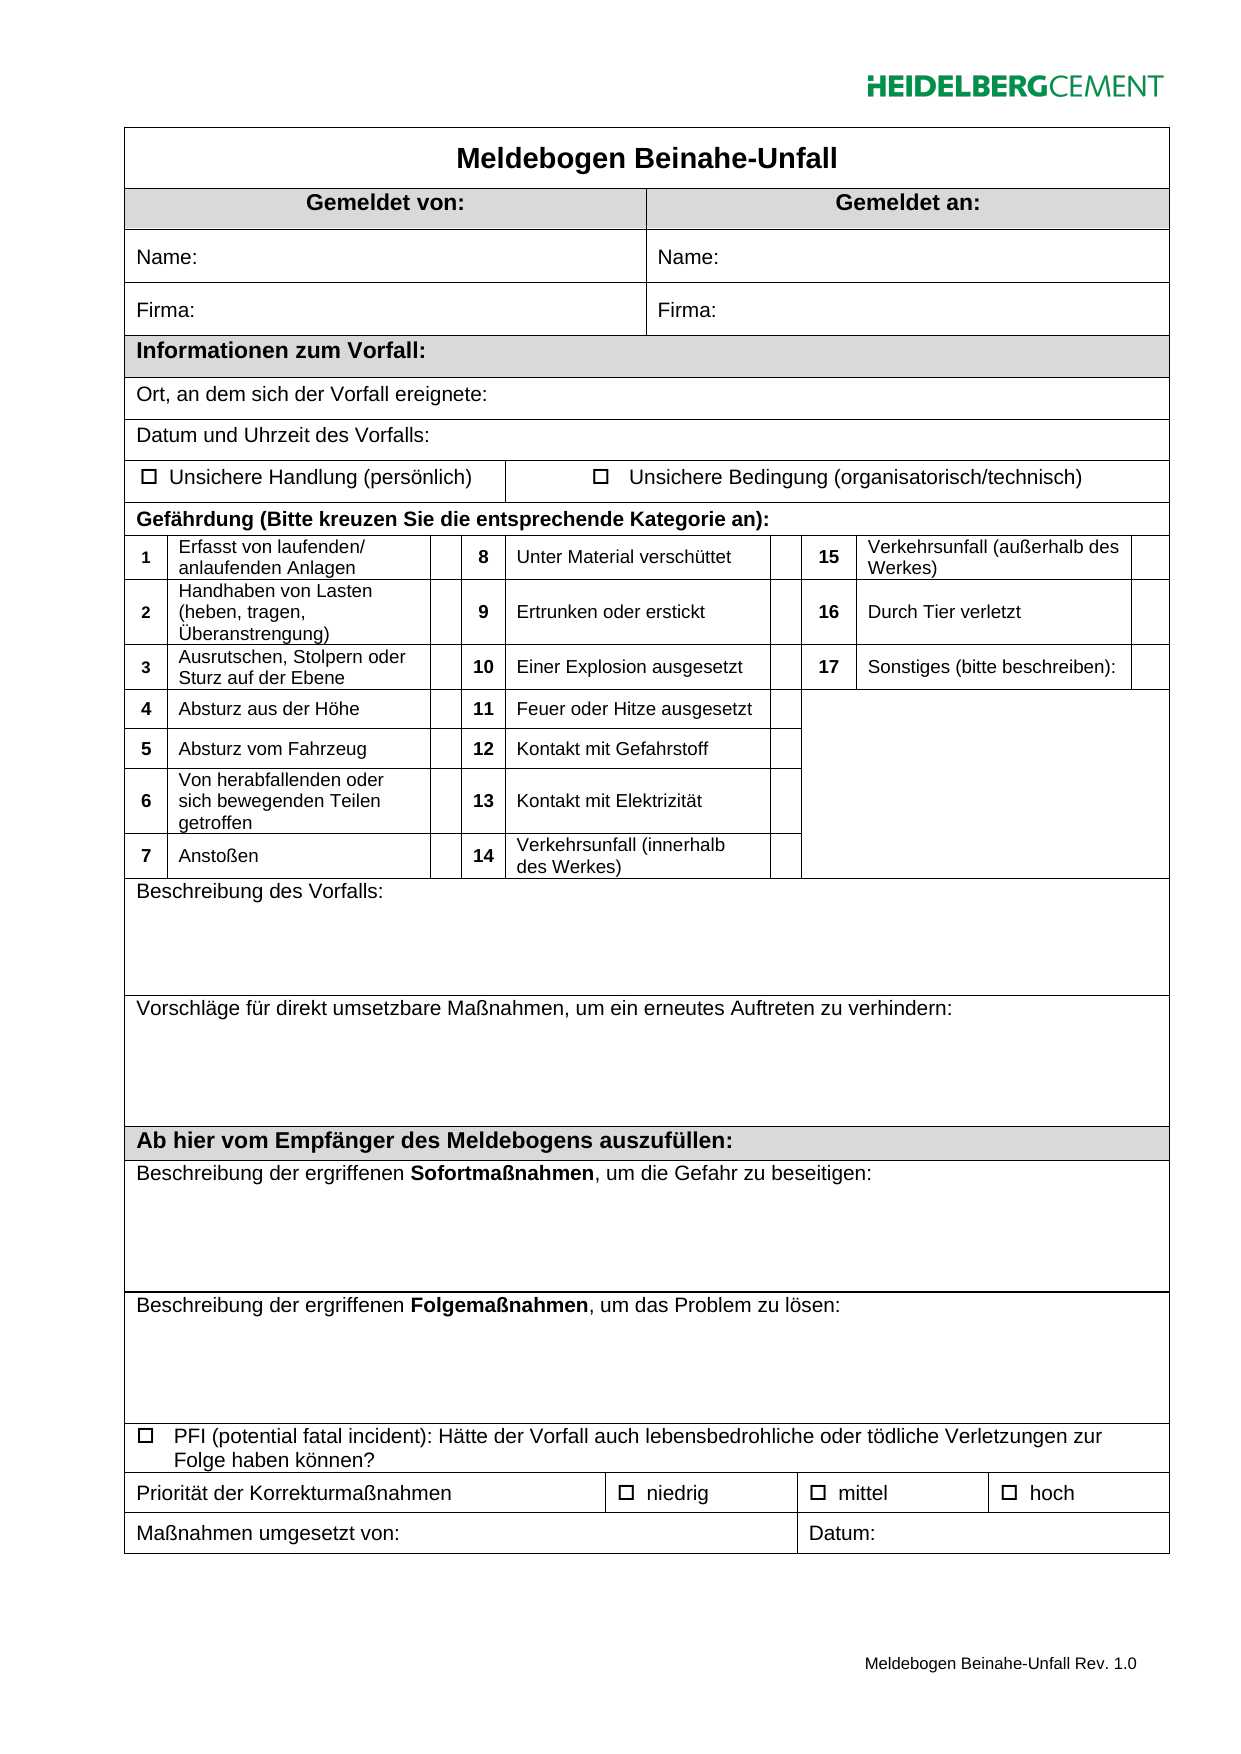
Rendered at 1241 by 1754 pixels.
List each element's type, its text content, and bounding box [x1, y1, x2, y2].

table_cell [431, 729, 461, 767]
table_cell 15 [802, 536, 856, 579]
table_cell Unsichere Bedingung (organisatorisch/technisch) [506, 461, 1169, 502]
table_cell [1132, 580, 1169, 644]
table_cell Firma: [125, 283, 646, 335]
table_cell 1 [125, 536, 167, 579]
table_cell 11 [462, 690, 505, 728]
table_cell 5 [125, 729, 167, 767]
table_cell 3 [125, 645, 167, 688]
table_cell [431, 645, 461, 688]
table_cell PFI (potential fatal incident): Hätte der Vorfall auch lebensbedrohliche oder tödliche Verletzungen zur Folge haben können? [125, 1424, 1169, 1472]
table_cell [431, 690, 461, 728]
table_cell niedrig [606, 1473, 797, 1512]
table_header Meldebogen Beinahe-Unfall [125, 128, 1169, 188]
table_cell Gefährdung (Bitte kreuzen Sie die entsprechende Kategorie an): [125, 503, 1169, 534]
table_cell 13 [462, 769, 505, 833]
table_cell 17 [802, 645, 856, 688]
table_cell [771, 690, 801, 728]
table_cell 9 [462, 580, 505, 644]
table_cell Sonstiges (bitte beschreiben): [857, 645, 1131, 688]
table_cell [1132, 536, 1169, 579]
table_cell [771, 645, 801, 688]
table_cell Absturz vom Fahrzeug [168, 729, 430, 767]
table_cell Unter Material verschüttet [506, 536, 770, 579]
table_cell hoch [989, 1473, 1169, 1512]
table_cell Beschreibung der ergriffenen Folgemaßnahmen, um das Problem zu lösen: [125, 1293, 1169, 1423]
table_cell Gemeldet von: [125, 189, 646, 228]
table_cell Name: [647, 230, 1169, 282]
picture [867, 75, 1164, 97]
table_cell [431, 769, 461, 833]
table_cell [771, 769, 801, 833]
table_cell 10 [462, 645, 505, 688]
table_cell 7 [125, 834, 167, 877]
table_cell Verkehrsunfall (außerhalb des Werkes) [857, 536, 1131, 579]
table_cell Priorität der Korrekturmaßnahmen [125, 1473, 605, 1512]
table_cell [1132, 645, 1169, 688]
table_cell Absturz aus der Höhe [168, 690, 430, 728]
table_cell 12 [462, 729, 505, 767]
table_cell Maßnahmen umgesetzt von: [125, 1513, 797, 1553]
table_cell Beschreibung des Vorfalls: [125, 879, 1169, 995]
table_cell Gemeldet an: [647, 189, 1169, 228]
table_cell Anstoßen [168, 834, 430, 877]
table_cell Von herabfallenden oder sich bewegenden Teilen getroffen [168, 769, 430, 833]
table_cell 6 [125, 769, 167, 833]
table_cell Einer Explosion ausgesetzt [506, 645, 770, 688]
table_cell [431, 834, 461, 877]
table_cell Informationen zum Vorfall: [125, 336, 1169, 377]
table_cell [431, 536, 461, 579]
table_cell Beschreibung der ergriffenen Sofortmaßnahmen, um die Gefahr zu beseitigen: [125, 1161, 1169, 1291]
table_cell Name: [125, 230, 646, 282]
table_cell [771, 834, 801, 877]
table_cell Datum und Uhrzeit des Vorfalls: [125, 420, 1169, 460]
table_cell [771, 580, 801, 644]
table_cell [771, 536, 801, 579]
table_cell Erfasst von laufenden/ anlaufenden Anlagen [168, 536, 430, 579]
table_cell 14 [462, 834, 505, 877]
table_cell Kontakt mit Gefahrstoff [506, 729, 770, 767]
table_cell Verkehrsunfall (innerhalb des Werkes) [506, 834, 770, 877]
table_cell Handhaben von Lasten (heben, tragen, Überanstrengung) [168, 580, 430, 644]
table_cell Feuer oder Hitze ausgesetzt [506, 690, 770, 728]
table_cell Durch Tier verletzt [857, 580, 1131, 644]
table_cell Datum: [798, 1513, 1169, 1553]
table_cell Ertrunken oder erstickt [506, 580, 770, 644]
table_cell Ort, an dem sich der Vorfall ereignete: [125, 378, 1169, 418]
table_cell Ausrutschen, Stolpern oder Sturz auf der Ebene [168, 645, 430, 688]
table_cell 4 [125, 690, 167, 728]
table_cell [431, 580, 461, 644]
table_cell [771, 729, 801, 767]
table_cell Kontakt mit Elektrizität [506, 769, 770, 833]
table_cell 2 [125, 580, 167, 644]
table_cell Ab hier vom Empfänger des Meldebogens auszufüllen: [125, 1127, 1169, 1160]
table_cell 16 [802, 580, 856, 644]
table_cell 8 [462, 536, 505, 579]
table_cell Firma: [647, 283, 1169, 335]
table_cell Unsichere Handlung (persönlich) [125, 461, 505, 502]
table_cell mittel [798, 1473, 988, 1512]
table_cell Vorschläge für direkt umsetzbare Maßnahmen, um ein erneutes Auftreten zu verhindern: [125, 996, 1169, 1126]
table_cell [802, 690, 1169, 877]
